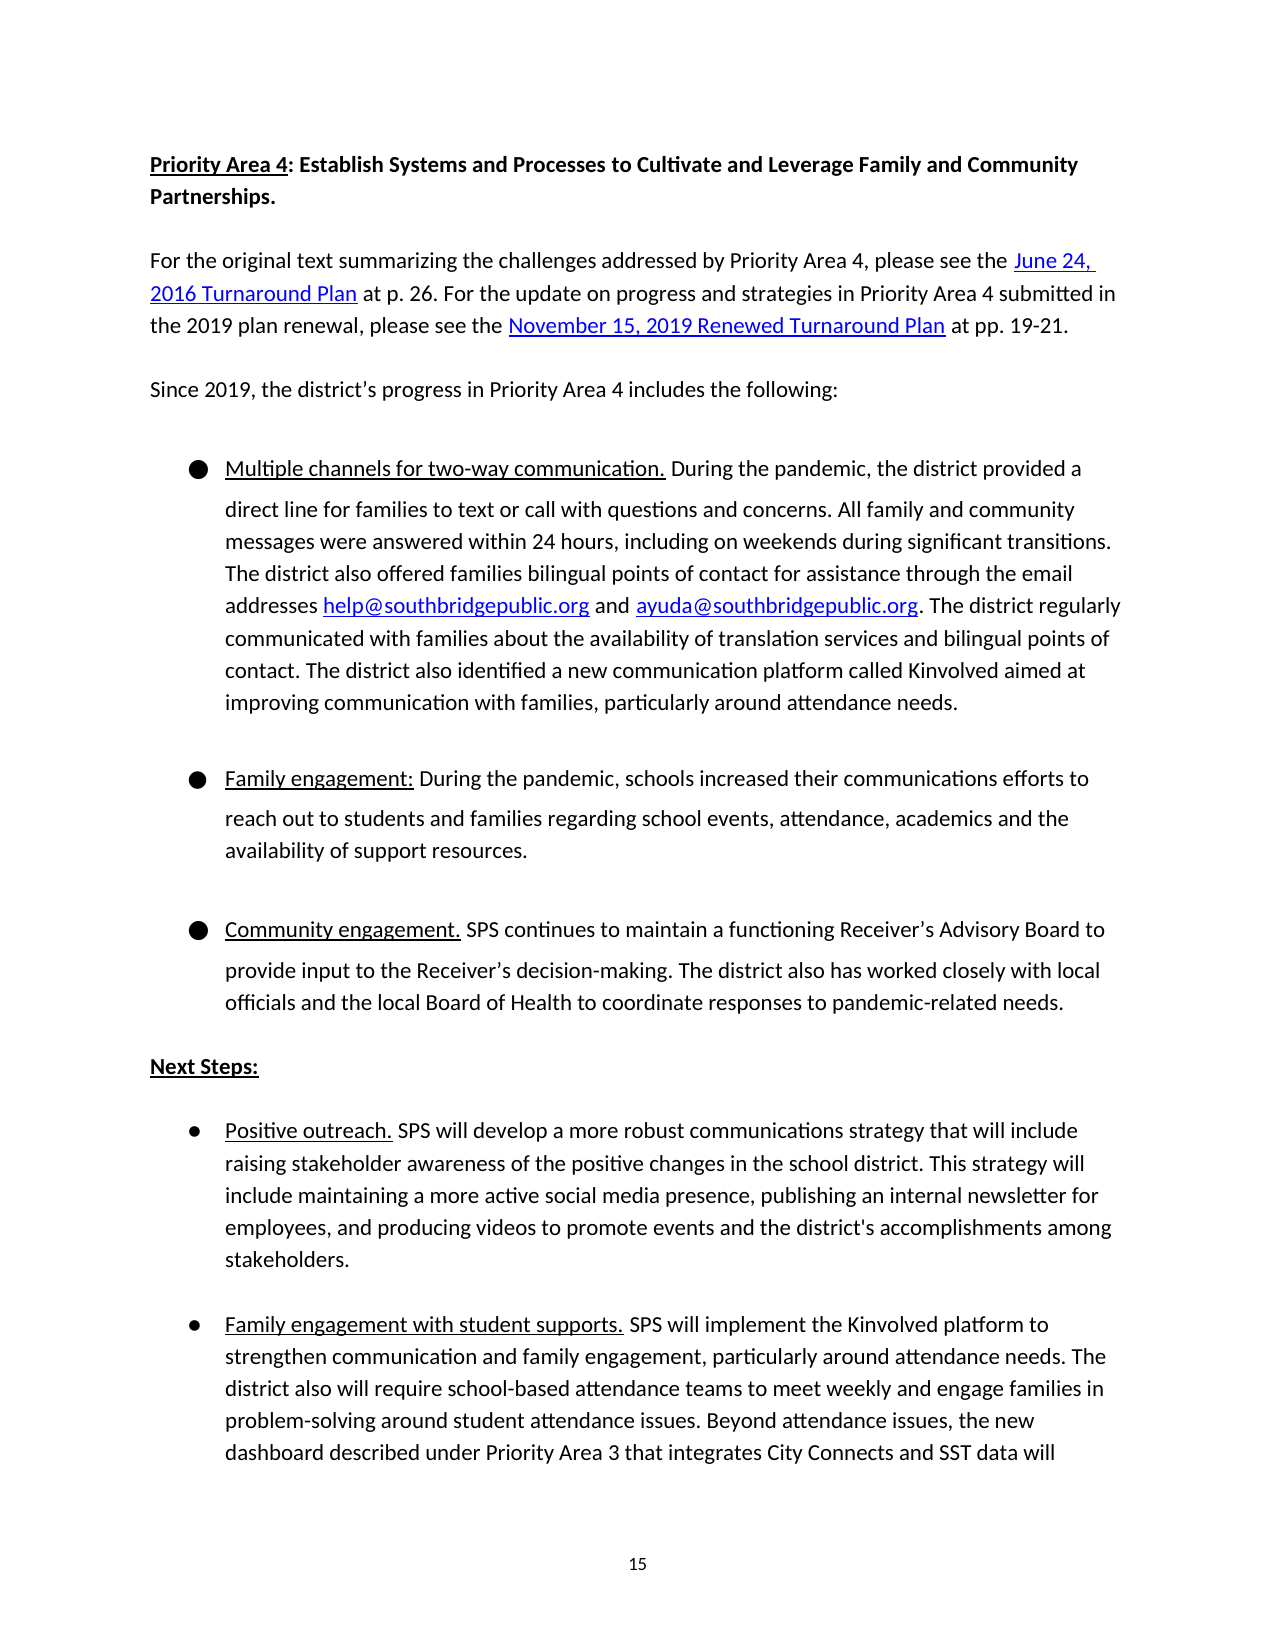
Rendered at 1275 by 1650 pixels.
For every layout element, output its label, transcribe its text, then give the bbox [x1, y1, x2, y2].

list Positive outreach. SPS will develop a more robust communications strategy that will include raising stakeholder awareness of the positive changes in the school district. This strategy will include maintaining a more active social media presence, publishing an internal newsletter for employees, and producing videos to promote events and the district's accomplishments among stakeholders. [187, 1117, 1125, 1273]
text For the original text summarizing the challenges addressed by Priority Area 4, please see the June 24, 2016 Turnaround Plan at p. 26. For the update on progress and strategies in Priority Area 4 submitted in the 2019 plan renewal, please see the November 15, 2019 Renewed Turnaround Plan at pp. 19-21. [150, 247, 1125, 339]
list Family engagement: During the pandemic, schools increased their communications efforts to reach out to students and families regarding school events, attendance, academics and the availability of support resources. [187, 753, 1125, 864]
list Community engagement. SPS continues to maintain a functioning Receiver’s Advisory Board to provide input to the Receiver’s decision-making. The district also has worked closely with local officials and the local Board of Health to coordinate responses to pandemic-related needs. [187, 900, 1125, 1016]
text Since 2019, the district’s progress in Priority Area 4 includes the following: [150, 375, 1125, 403]
text Next Steps: [150, 1052, 1125, 1080]
text Priority Area 4: Establish Systems and Processes to Cultivate and Leverage Family and Community Partnerships. [150, 150, 1125, 210]
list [187, 1310, 1125, 1467]
list Multiple channels for two-way communication. During the pandemic, the district provided a direct line for families to text or call with questions and concerns. All family and community messages were answered within 24 hours, including on weekends during significant transitions. The district also offered families bilingual points of contact for assistance through the email addresses help@southbridgepublic.org and ayuda@southbridgepublic.org. The district regularly communicated with families about the availability of translation services and bilingual points of contact. The district also identified a new communication platform called Kinvolved aimed at improving communication with families, particularly around attendance needs. [187, 440, 1125, 716]
